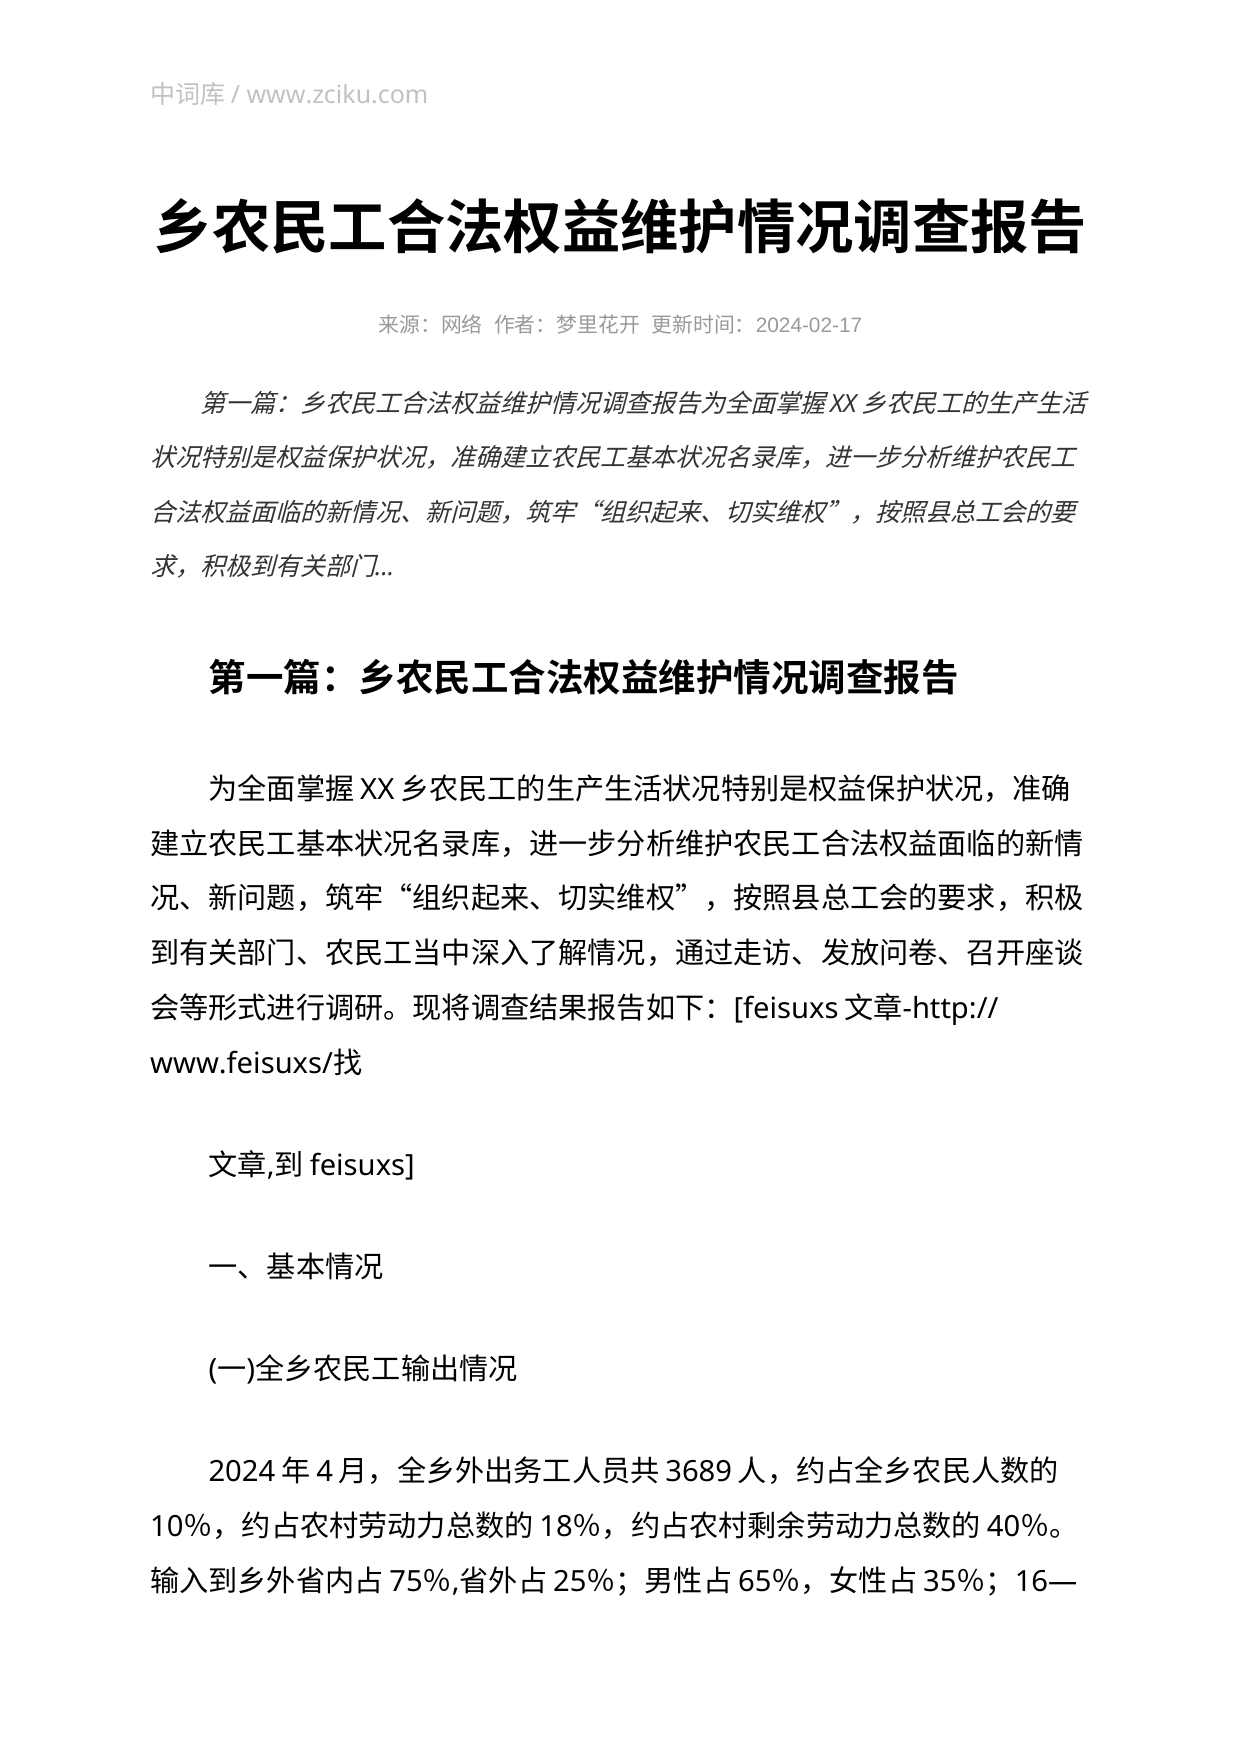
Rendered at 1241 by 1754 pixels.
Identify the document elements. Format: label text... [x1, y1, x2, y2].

text 第一篇：乡农民工合法权益维护情况调查报告为全面掌握XX乡农民工的生产生活状况特别是权益保护状况，准确建立农民工基本状况名录库，进一步分析维护农民工合法权益面临的新情况、新问题，筑牢“组织起来、切实维权”，按照县总工会的要求，积极到有关部门... [150, 383, 1090, 583]
text 一、基本情况 [150, 1244, 1090, 1286]
text 文章,到feisuxs] [150, 1142, 1090, 1184]
text 来源：网络 作者：梦里花开 更新时间：2024-02-17 [150, 313, 1090, 337]
text (一)全乡农民工输出情况 [150, 1346, 1090, 1388]
text 第一篇：乡农民工合法权益维护情况调查报告 [150, 648, 1090, 702]
subtitle 乡农民工合法权益维护情况调查报告 [150, 181, 1090, 266]
text 为全面掌握XX乡农民工的生产生活状况特别是权益保护状况，准确建立农民工基本状况名录库，进一步分析维护农民工合法权益面临的新情况、新问题，筑牢“组织起来、切实维权”，按照县总工会的要求，积极到有关部门、农民工当中深入了解情况，通过走访、发放问卷、召开座谈会等形式进行调研。现将调查结果报告如下：[feisuxs文章-http://www.feisuxs/找 [150, 765, 1090, 1082]
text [150, 1448, 1090, 1600]
